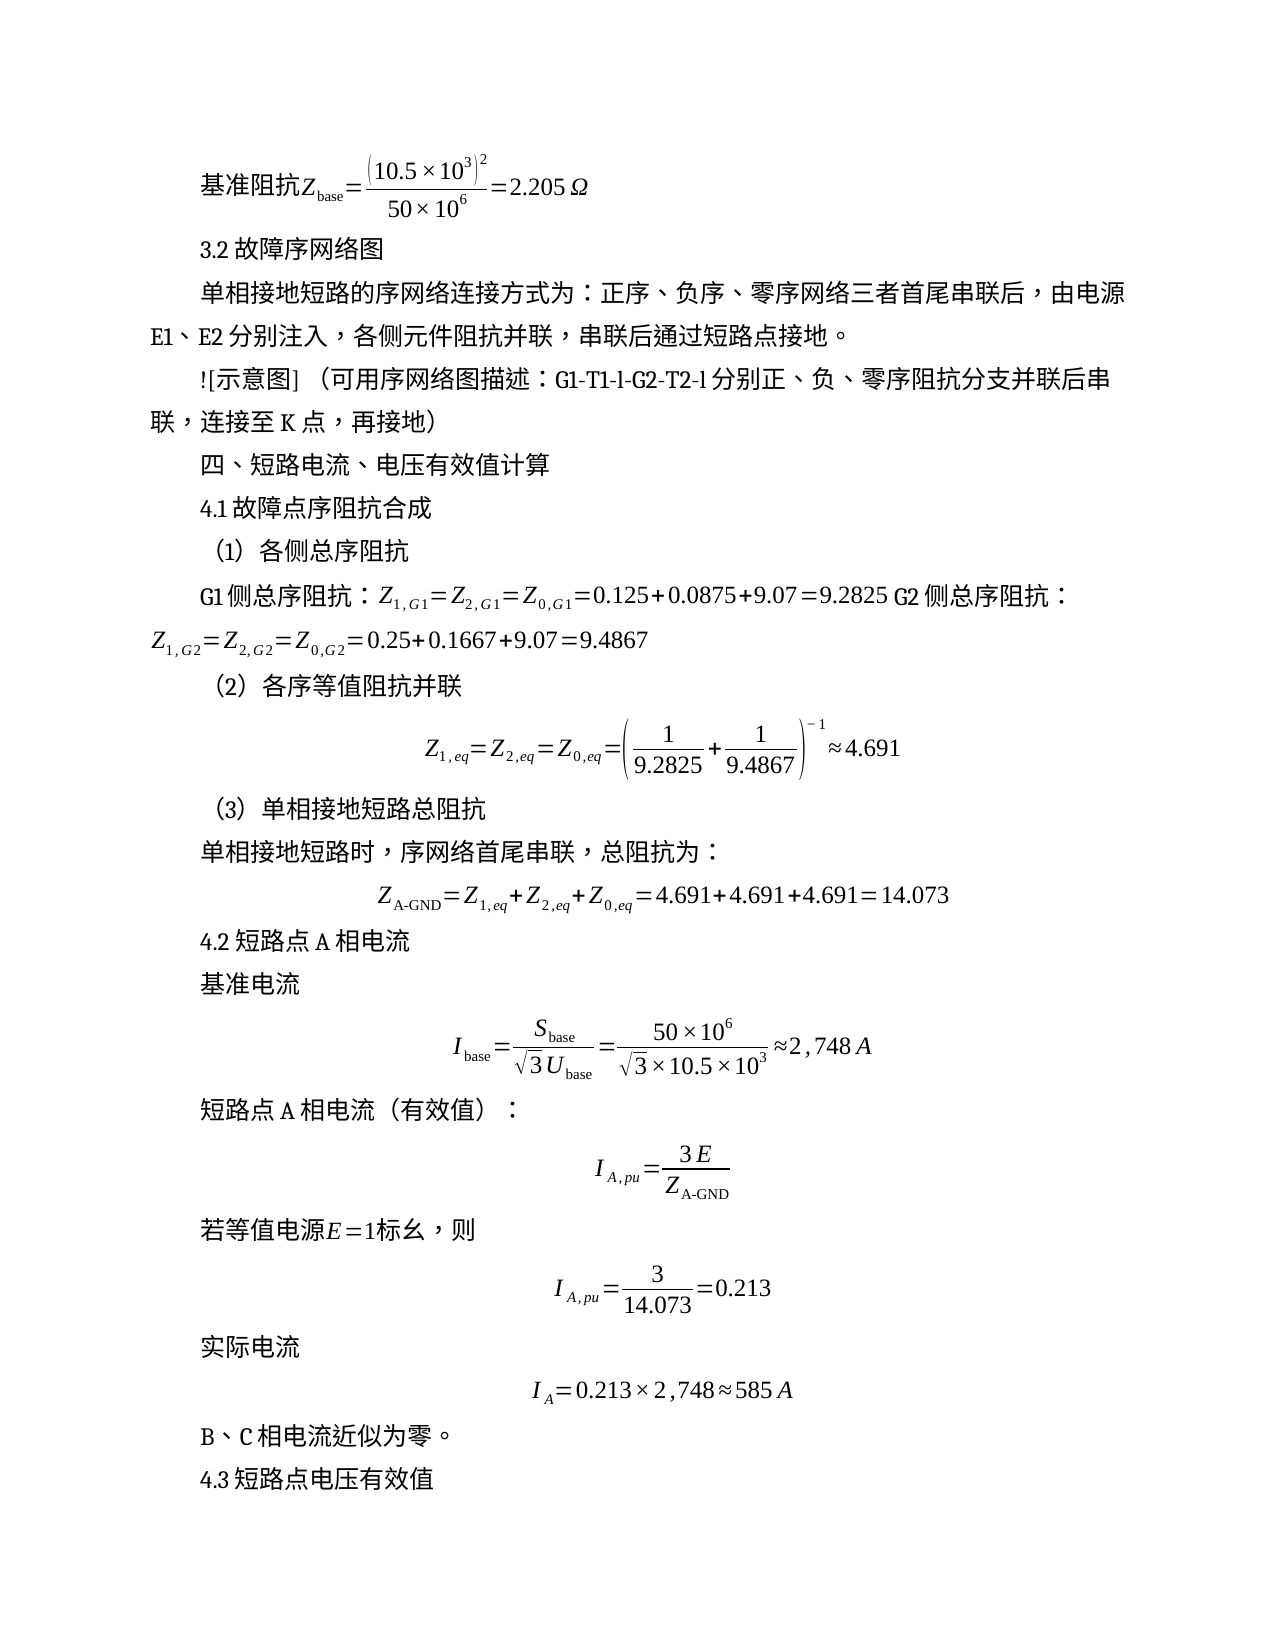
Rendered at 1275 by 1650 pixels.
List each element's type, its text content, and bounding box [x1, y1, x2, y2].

text 基准电流 [150, 971, 1125, 1000]
text 4.3 短路点电压有效值 [150, 1466, 1125, 1494]
text 四、短路电流、电压有效值计算 [150, 452, 1125, 481]
text 短路点A相电流（有效值）： [150, 1097, 1125, 1126]
text 4.1 故障点序阻抗合成 [150, 495, 1125, 524]
text 4.2 短路点A相电流 [150, 928, 1125, 957]
text （1）各侧总序阻抗 [150, 538, 1125, 567]
text 基准阻抗 [150, 150, 1125, 222]
text （2）各序等值阻抗并联 [150, 673, 1125, 702]
text 单相接地短路的序网络连接方式为：正序、负序、零序网络三者首尾串联后，由电源E1、E2分别注入，各侧元件阻抗并联，串联后通过短路点接地。 [150, 279, 1125, 351]
text 实际电流 [150, 1334, 1125, 1362]
text ![示意图] （可用序网络图描述：G1-T1-l-G2-T2-l分别正、负、零序阻抗分支并联后串联，连接至K点，再接地） [150, 366, 1125, 438]
text （3）单相接地短路总阻抗 [150, 796, 1125, 824]
text G1侧总序阻抗： G2侧总序阻抗： [150, 581, 1125, 658]
text 3.2 故障序网络图 [150, 236, 1125, 265]
text 单相接地短路时，序网络首尾串联，总阻抗为： [150, 839, 1125, 868]
text 若等值电源标幺，则 [150, 1217, 1125, 1246]
text B、C相电流近似为零。 [150, 1422, 1125, 1451]
